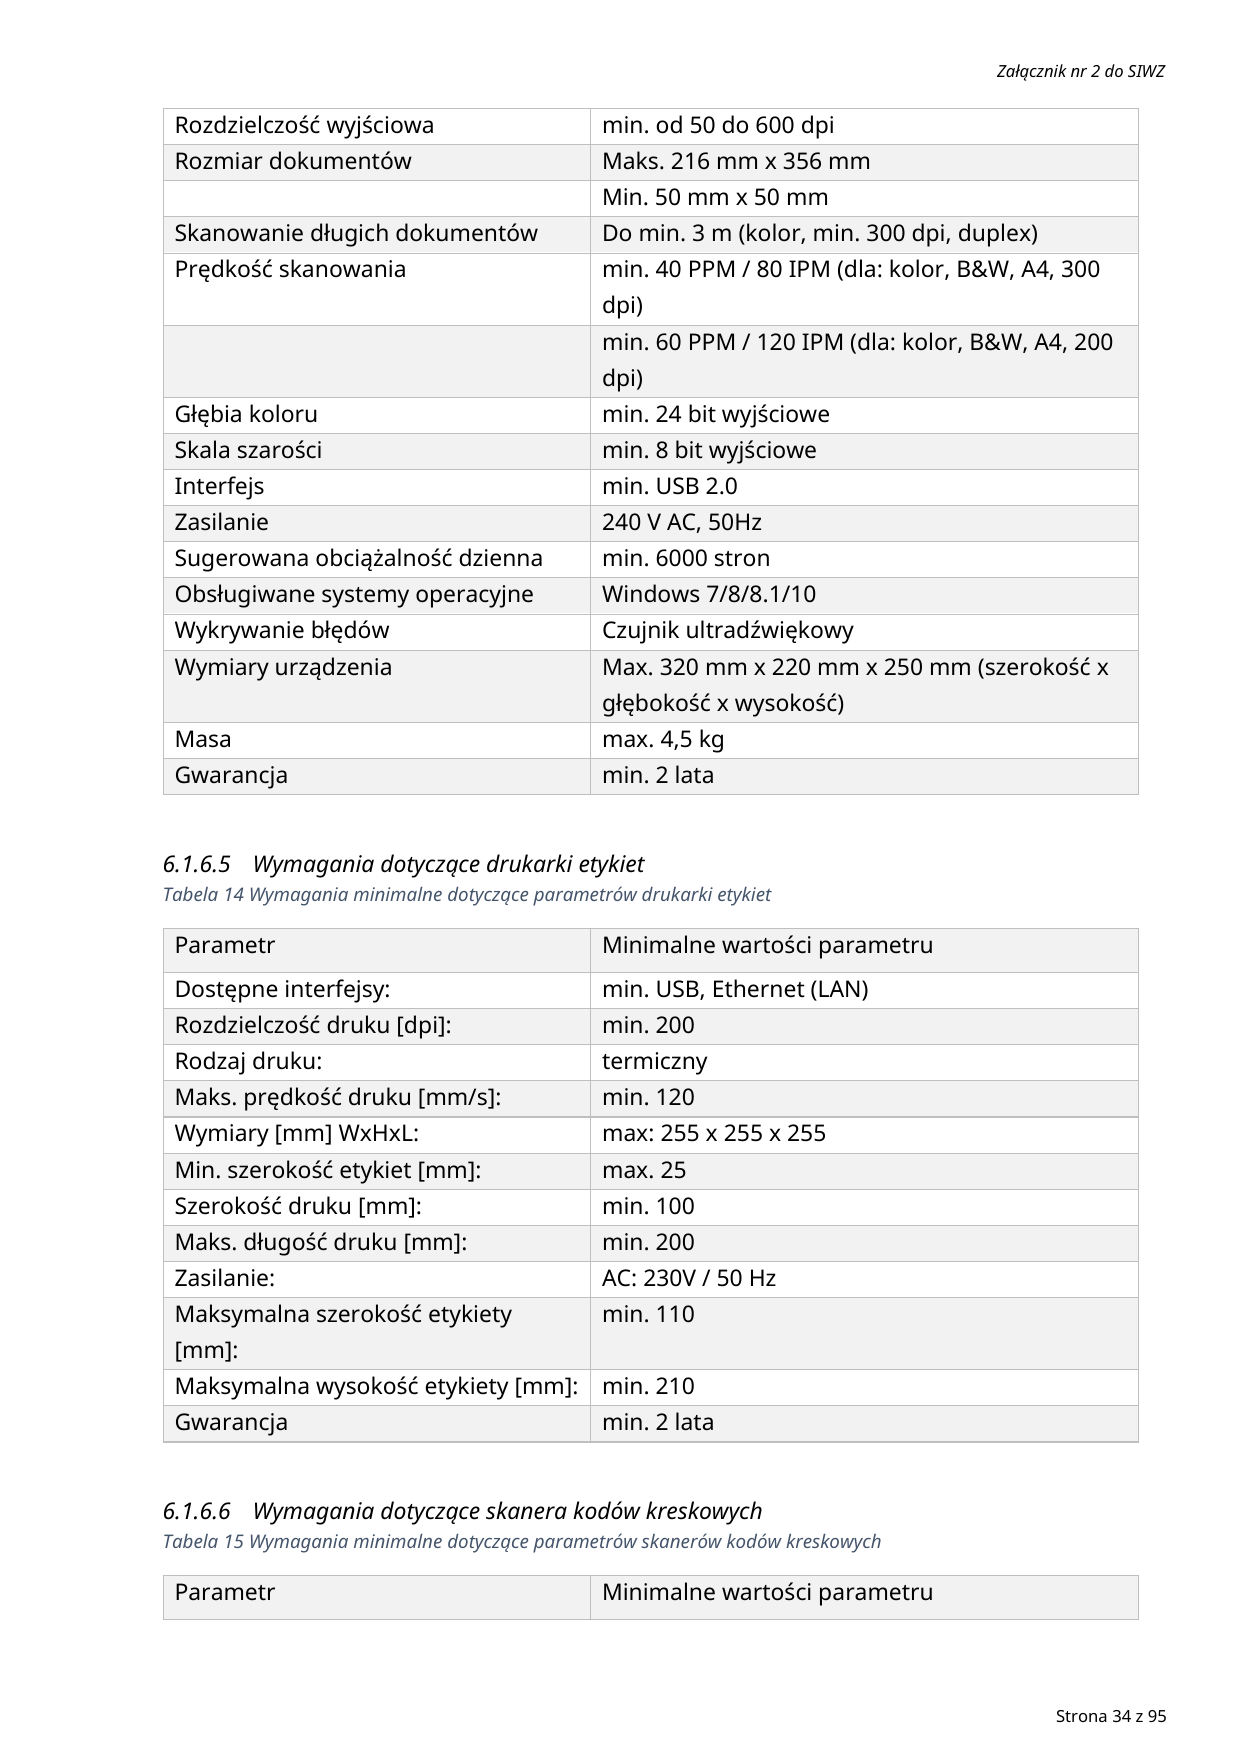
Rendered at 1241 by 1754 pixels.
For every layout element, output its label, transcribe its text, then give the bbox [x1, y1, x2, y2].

table_cell Rozdzielczość druku [dpi]: [164, 1009, 590, 1044]
table_cell Maksymalna wysokość etykiety [mm]: [164, 1370, 590, 1405]
table_cell Maks. długość druku [mm]: [164, 1226, 590, 1261]
table_cell min. 200 [591, 1009, 1138, 1044]
table_cell min. USB, Ethernet (LAN) [591, 973, 1138, 1008]
text Tabela 15 Wymagania minimalne dotyczące parametrów skanerów kodów kreskowych [162, 1529, 1167, 1554]
table_cell Max. 320 mm x 220 mm x 250 mm (szerokość x głębokość x wysokość) [591, 651, 1138, 722]
table_cell min. 200 [591, 1226, 1138, 1261]
table_cell min. 8 bit wyjściowe [591, 434, 1138, 469]
table_header Minimalne wartości parametru [591, 929, 1138, 972]
table_cell min. 100 [591, 1190, 1138, 1225]
table_cell min. 2 lata [591, 759, 1138, 794]
subtitle Wymagania dotyczące skanera kodów kreskowych [162, 1495, 1167, 1526]
table_cell [164, 181, 590, 216]
table_cell min. 40 PPM / 80 IPM (dla: kolor, B&W, A4, 300 dpi) [591, 254, 1138, 324]
table_cell min. 6000 stron [591, 542, 1138, 577]
table_cell Wymiary [mm] WxHxL: [164, 1118, 590, 1152]
table_cell Do min. 3 m (kolor, min. 300 dpi, duplex) [591, 217, 1138, 252]
table_cell Gwarancja [164, 759, 590, 794]
table_cell AC: 230V / 50 Hz [591, 1262, 1138, 1297]
table_cell max: 255 x 255 x 255 [591, 1118, 1138, 1152]
table_cell Min. szerokość etykiet [mm]: [164, 1154, 590, 1189]
table_cell Gwarancja [164, 1406, 590, 1441]
table_cell Obsługiwane systemy operacyjne [164, 578, 590, 613]
table_cell termiczny [591, 1045, 1138, 1080]
table_cell Czujnik ultradźwiękowy [591, 615, 1138, 649]
table_cell min. USB 2.0 [591, 470, 1138, 505]
table_header Minimalne wartości parametru [591, 1576, 1138, 1619]
table_cell Maks. 216 mm x 356 mm [591, 145, 1138, 180]
table_cell Dostępne interfejsy: [164, 973, 590, 1008]
table_cell 240 V AC, 50Hz [591, 506, 1138, 541]
text Tabela 14 Wymagania minimalne dotyczące parametrów drukarki etykiet [162, 881, 1167, 907]
table_cell Zasilanie [164, 506, 590, 541]
table_cell Wykrywanie błędów [164, 615, 590, 649]
table_cell Skanowanie długich dokumentów [164, 217, 590, 252]
table_cell Windows 7/8/8.1/10 [591, 578, 1138, 613]
table_cell Rozdzielczość wyjściowa [164, 109, 590, 144]
table_cell Skala szarości [164, 434, 590, 469]
table_header Parametr [164, 929, 590, 972]
table_cell max. 4,5 kg [591, 723, 1138, 758]
table_cell Sugerowana obciążalność dzienna [164, 542, 590, 577]
table_cell max. 25 [591, 1154, 1138, 1189]
table_cell Szerokość druku [mm]: [164, 1190, 590, 1225]
table_cell min. 210 [591, 1370, 1138, 1405]
subtitle Wymagania dotyczące drukarki etykiet [162, 848, 1167, 879]
table_cell Maksymalna szerokość etykiety [mm]: [164, 1298, 590, 1369]
table_cell Masa [164, 723, 590, 758]
table_cell min. 2 lata [591, 1406, 1138, 1441]
table_cell min. 24 bit wyjściowe [591, 398, 1138, 433]
table_cell [164, 326, 590, 397]
table_cell Min. 50 mm x 50 mm [591, 181, 1138, 216]
table_cell Wymiary urządzenia [164, 651, 590, 722]
table_cell Interfejs [164, 470, 590, 505]
table_cell Zasilanie: [164, 1262, 590, 1297]
table_cell Rodzaj druku: [164, 1045, 590, 1080]
table_cell Głębia koloru [164, 398, 590, 433]
table_header Parametr [164, 1576, 590, 1619]
table_cell Prędkość skanowania [164, 254, 590, 324]
table_cell min. 60 PPM / 120 IPM (dla: kolor, B&W, A4, 200 dpi) [591, 326, 1138, 397]
table_cell min. od 50 do 600 dpi [591, 109, 1138, 144]
table_cell min. 110 [591, 1298, 1138, 1369]
table_cell min. 120 [591, 1081, 1138, 1116]
table_cell Rozmiar dokumentów [164, 145, 590, 180]
table_cell Maks. prędkość druku [mm/s]: [164, 1081, 590, 1116]
